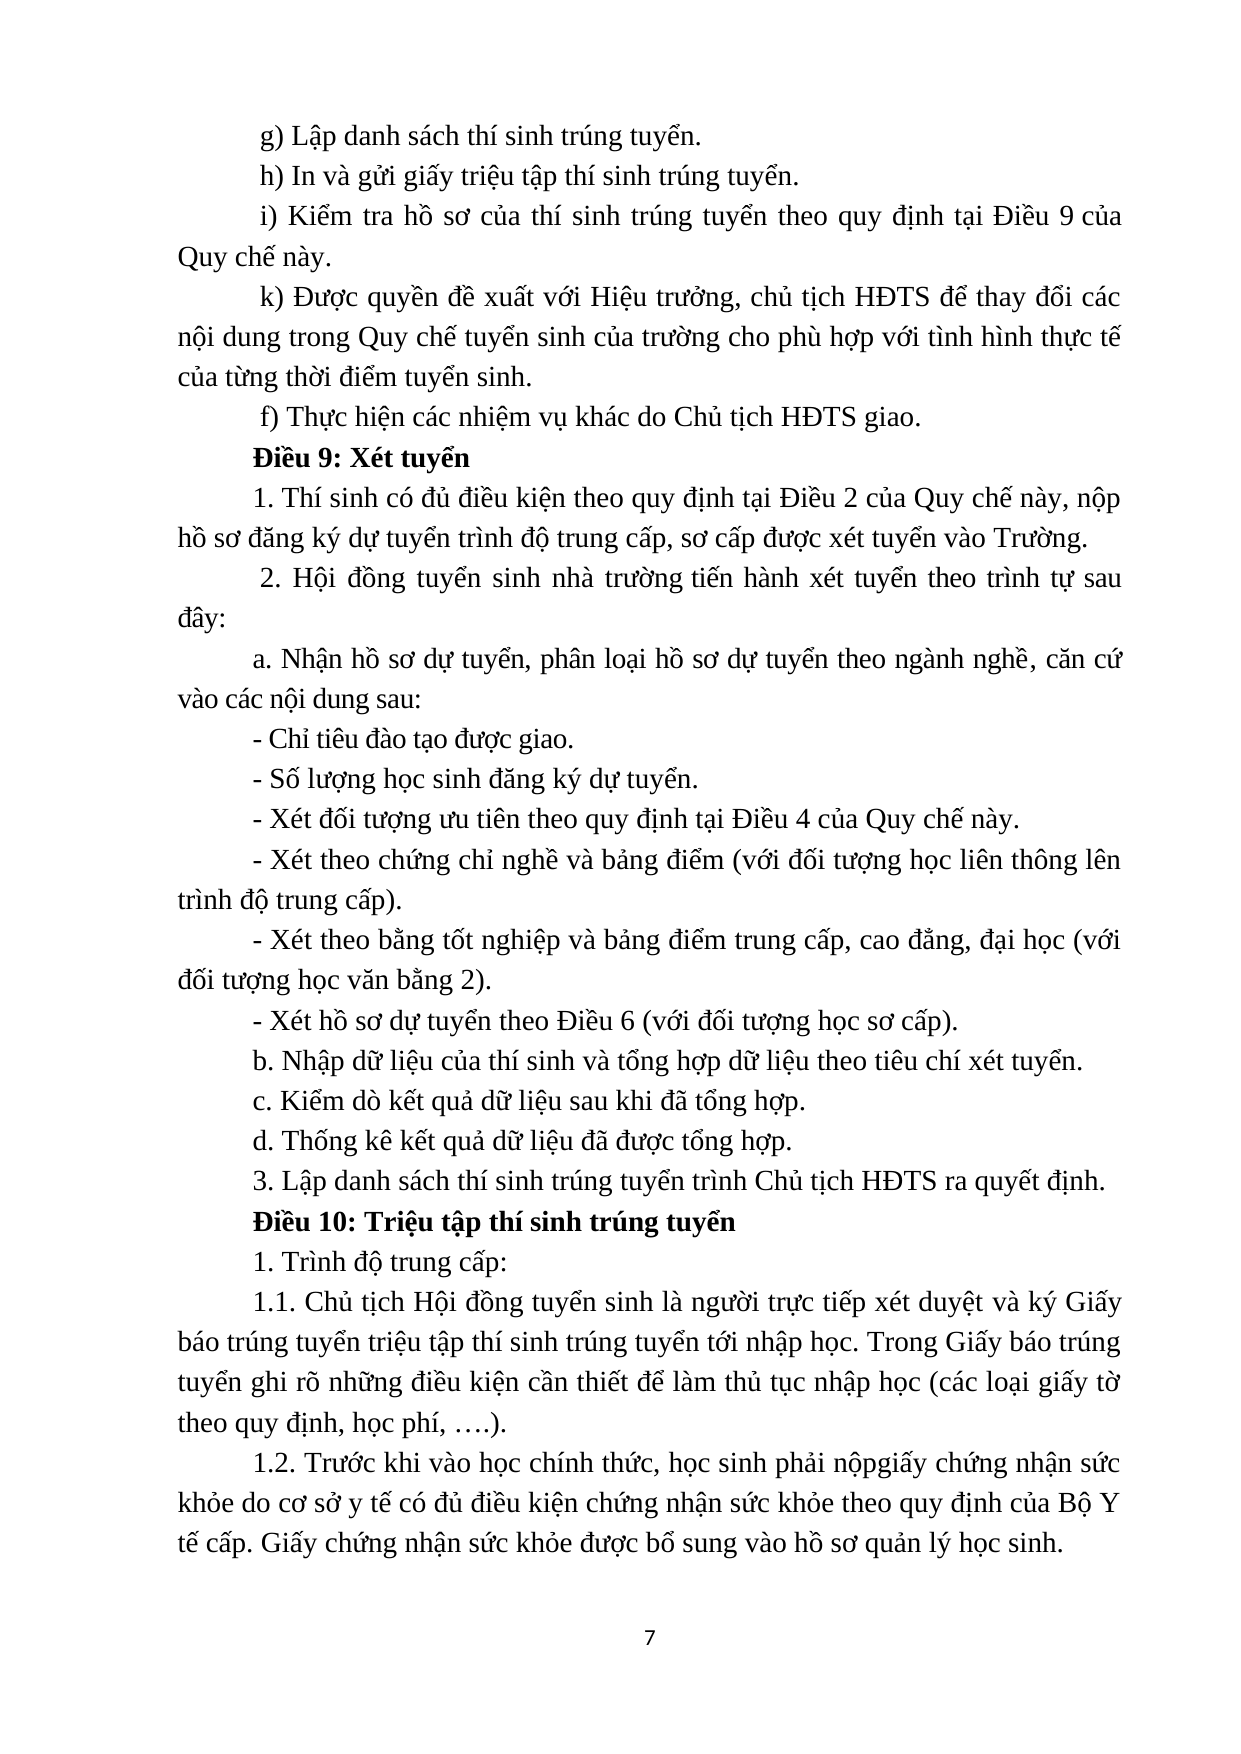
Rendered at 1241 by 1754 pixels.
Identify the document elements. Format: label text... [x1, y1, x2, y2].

text 1. Trình độ trung cấp: [177, 1244, 1122, 1277]
text - Chỉ tiêu đào tạo được giao. [177, 721, 1122, 755]
text 3. Lập danh sách thí sinh trúng tuyển trình Chủ tịch HĐTS ra quyết định. [177, 1163, 1122, 1197]
text a. Nhận hồ sơ dự tuyển, phân loại hồ sơ dự tuyển theo ngành nghề, căn cứ vào các nội dung sau: [177, 641, 1122, 714]
text - Xét hồ sơ dự tuyển theo Điều 6 (với đối tượng học sơ cấp). [177, 1003, 1122, 1036]
text - Xét theo chứng chỉ nghề và bảng điểm (với đối tượng học liên thông lên trình độ trung cấp). [177, 842, 1122, 916]
text 1. Thí sinh có đủ điều kiện theo quy định tại Điều 2 của Quy chế này, nộp hồ sơ đăng ký dự tuyển trình độ trung cấp, sơ cấp được xét tuyển vào Trường. [177, 480, 1122, 554]
text d. Thống kê kết quả dữ liệu đã được tổng hợp. [177, 1123, 1122, 1157]
text h) In và gửi giấy triệu tập thí sinh trúng tuyển. [177, 158, 1122, 192]
text - Xét theo bằng tốt nghiệp và bảng điểm trung cấp, cao đẳng, đại học (với đối tượng học văn bằng 2). [177, 922, 1122, 996]
text i) Kiểm tra hồ sơ của thí sinh trúng tuyển theo quy định tại Điều 9 của Quy chế này. [177, 198, 1122, 272]
text b. Nhập dữ liệu của thí sinh và tổng hợp dữ liệu theo tiêu chí xét tuyển. [177, 1043, 1122, 1076]
text c. Kiểm dò kết quả dữ liệu sau khi đã tổng hợp. [177, 1083, 1122, 1117]
text k) Được quyền đề xuất với Hiệu trưởng, chủ tịch HĐTS để thay đổi các nội dung trong Quy chế tuyển sinh của trường cho phù hợp với tình hình thực tế của từng thời điểm tuyển sinh. [177, 279, 1122, 393]
text 2. Hội đồng tuyển sinh nhà trường tiến hành xét tuyển theo trình tự sau đây: [177, 560, 1122, 634]
text g) Lập danh sách thí sinh trúng tuyển. [177, 118, 1122, 152]
text Điều 10: Triệu tập thí sinh trúng tuyển [177, 1204, 1122, 1237]
text Điều 9: Xét tuyển [177, 440, 1122, 473]
text 1.2. Trước khi vào học chính thức, học sinh phải nộpgiấy chứng nhận sức khỏe do cơ sở y tế có đủ điều kiện chứng nhận sức khỏe theo quy định của Bộ Y tế cấp. Giấy chứng nhận sức khỏe được bổ sung vào hồ sơ quản lý học sinh. [177, 1445, 1122, 1559]
text - Số lượng học sinh đăng ký dự tuyển. [177, 761, 1122, 795]
text f) Thực hiện các nhiệm vụ khác do Chủ tịch HĐTS giao. [177, 399, 1122, 433]
text 1.1. Chủ tịch Hội đồng tuyển sinh là người trực tiếp xét duyệt và ký Giấy báo trúng tuyển triệu tập thí sinh trúng tuyển tới nhập học. Trong Giấy báo trúng tuyển ghi rõ những điều kiện cần thiết để làm thủ tục nhập học (các loại giấy tờ theo quy định, học phí, ….). [177, 1284, 1122, 1438]
text - Xét đối tượng ưu tiên theo quy định tại Điều 4 của Quy chế này. [177, 802, 1122, 835]
